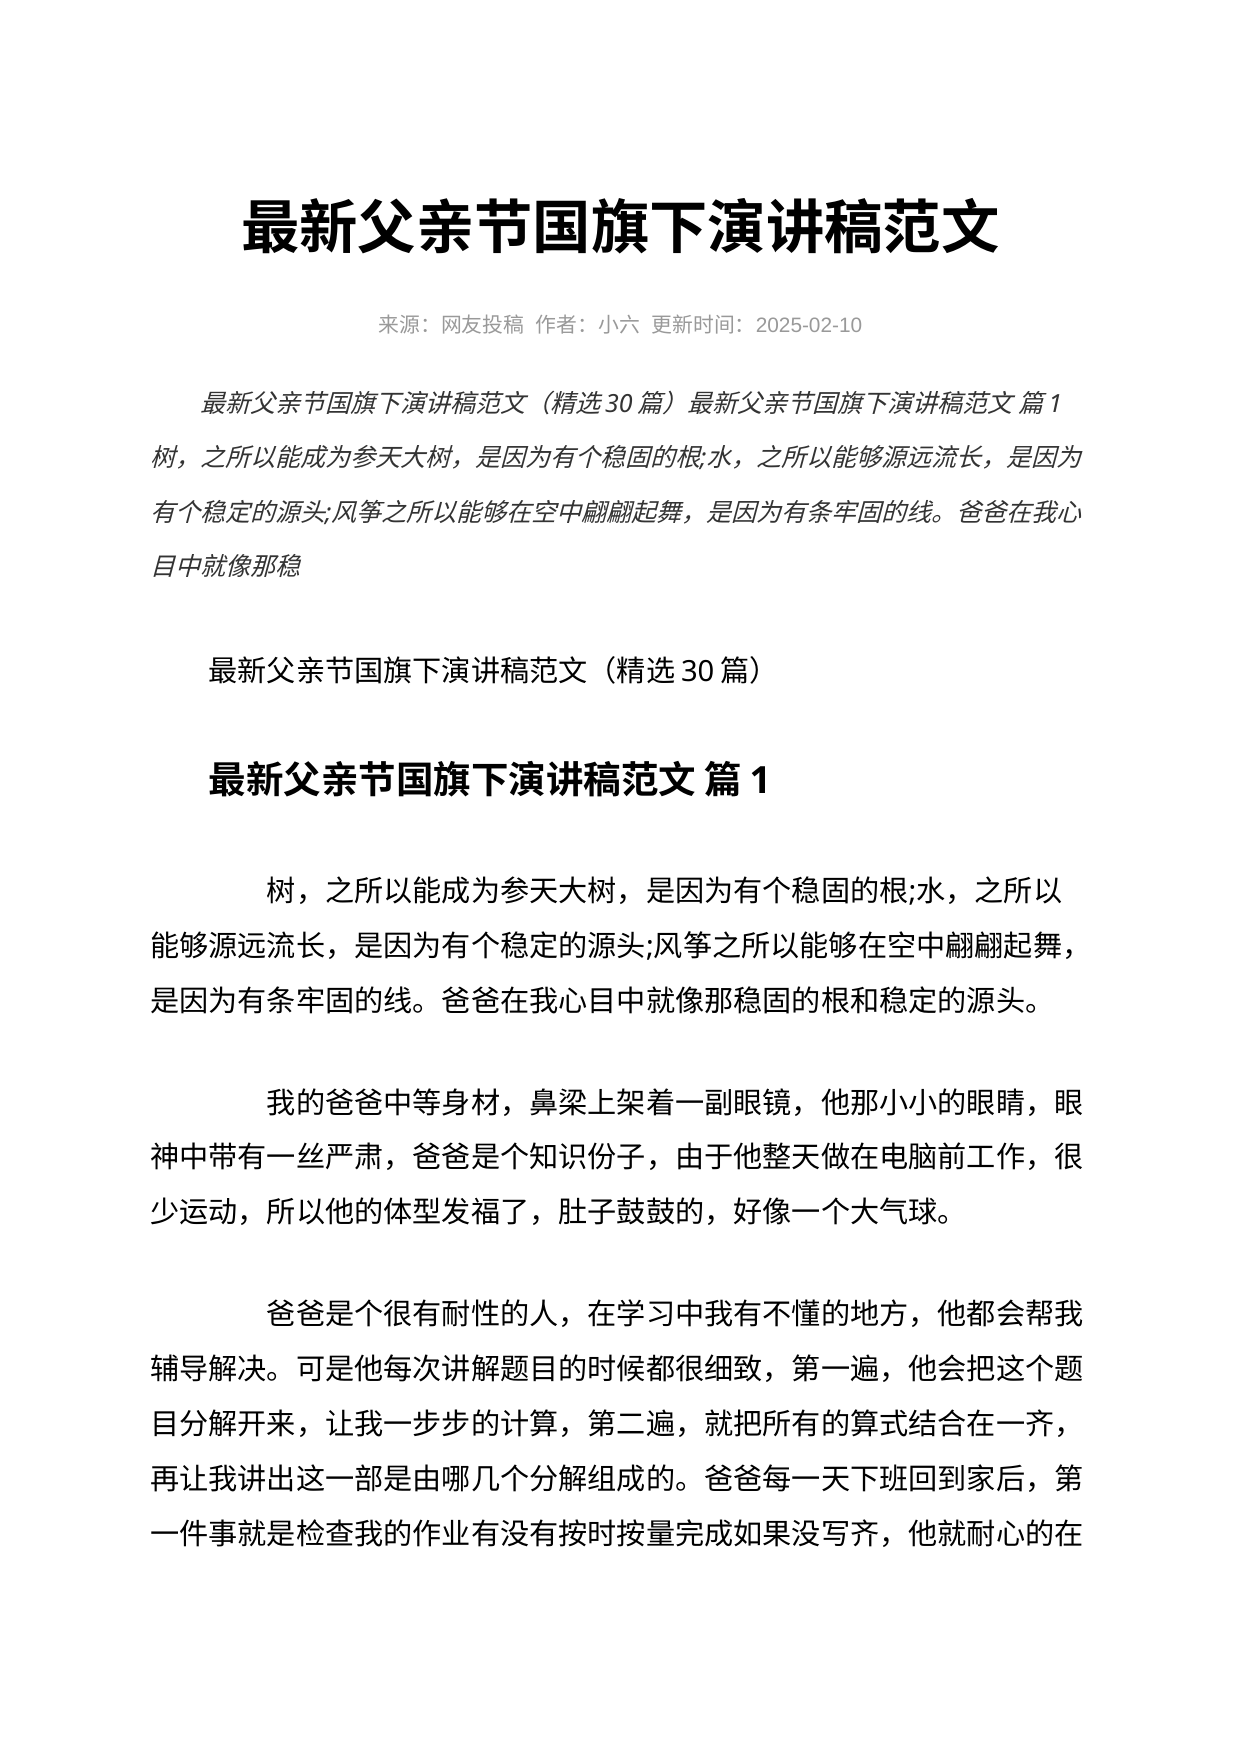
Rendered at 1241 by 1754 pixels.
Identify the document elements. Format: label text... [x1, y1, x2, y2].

text 最新父亲节国旗下演讲稿范文（精选30篇） [150, 648, 1090, 690]
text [150, 1291, 1090, 1553]
text 最新父亲节国旗下演讲稿范文 篇1 [150, 750, 1090, 804]
subtitle 最新父亲节国旗下演讲稿范文 [150, 181, 1090, 266]
text 最新父亲节国旗下演讲稿范文（精选30篇）最新父亲节国旗下演讲稿范文 篇1 树，之所以能成为参天大树，是因为有个稳固的根;水，之所以能够源远流长，是因为有个稳定的源头;风筝之所以能够在空中翩翩起舞，是因为有条牢固的线。爸爸在我心目中就像那稳 [150, 383, 1090, 583]
text 来源：网友投稿 作者：小六 更新时间：2025-02-10 [150, 313, 1090, 337]
text 树，之所以能成为参天大树，是因为有个稳固的根;水，之所以能够源远流长，是因为有个稳定的源头;风筝之所以能够在空中翩翩起舞，是因为有条牢固的线。爸爸在我心目中就像那稳固的根和稳定的源头。 [150, 867, 1090, 1020]
text 我的爸爸中等身材，鼻梁上架着一副眼镜，他那小小的眼睛，眼神中带有一丝严肃，爸爸是个知识份子，由于他整天做在电脑前工作，很少运动，所以他的体型发福了，肚子鼓鼓的，好像一个大气球。 [150, 1079, 1090, 1231]
